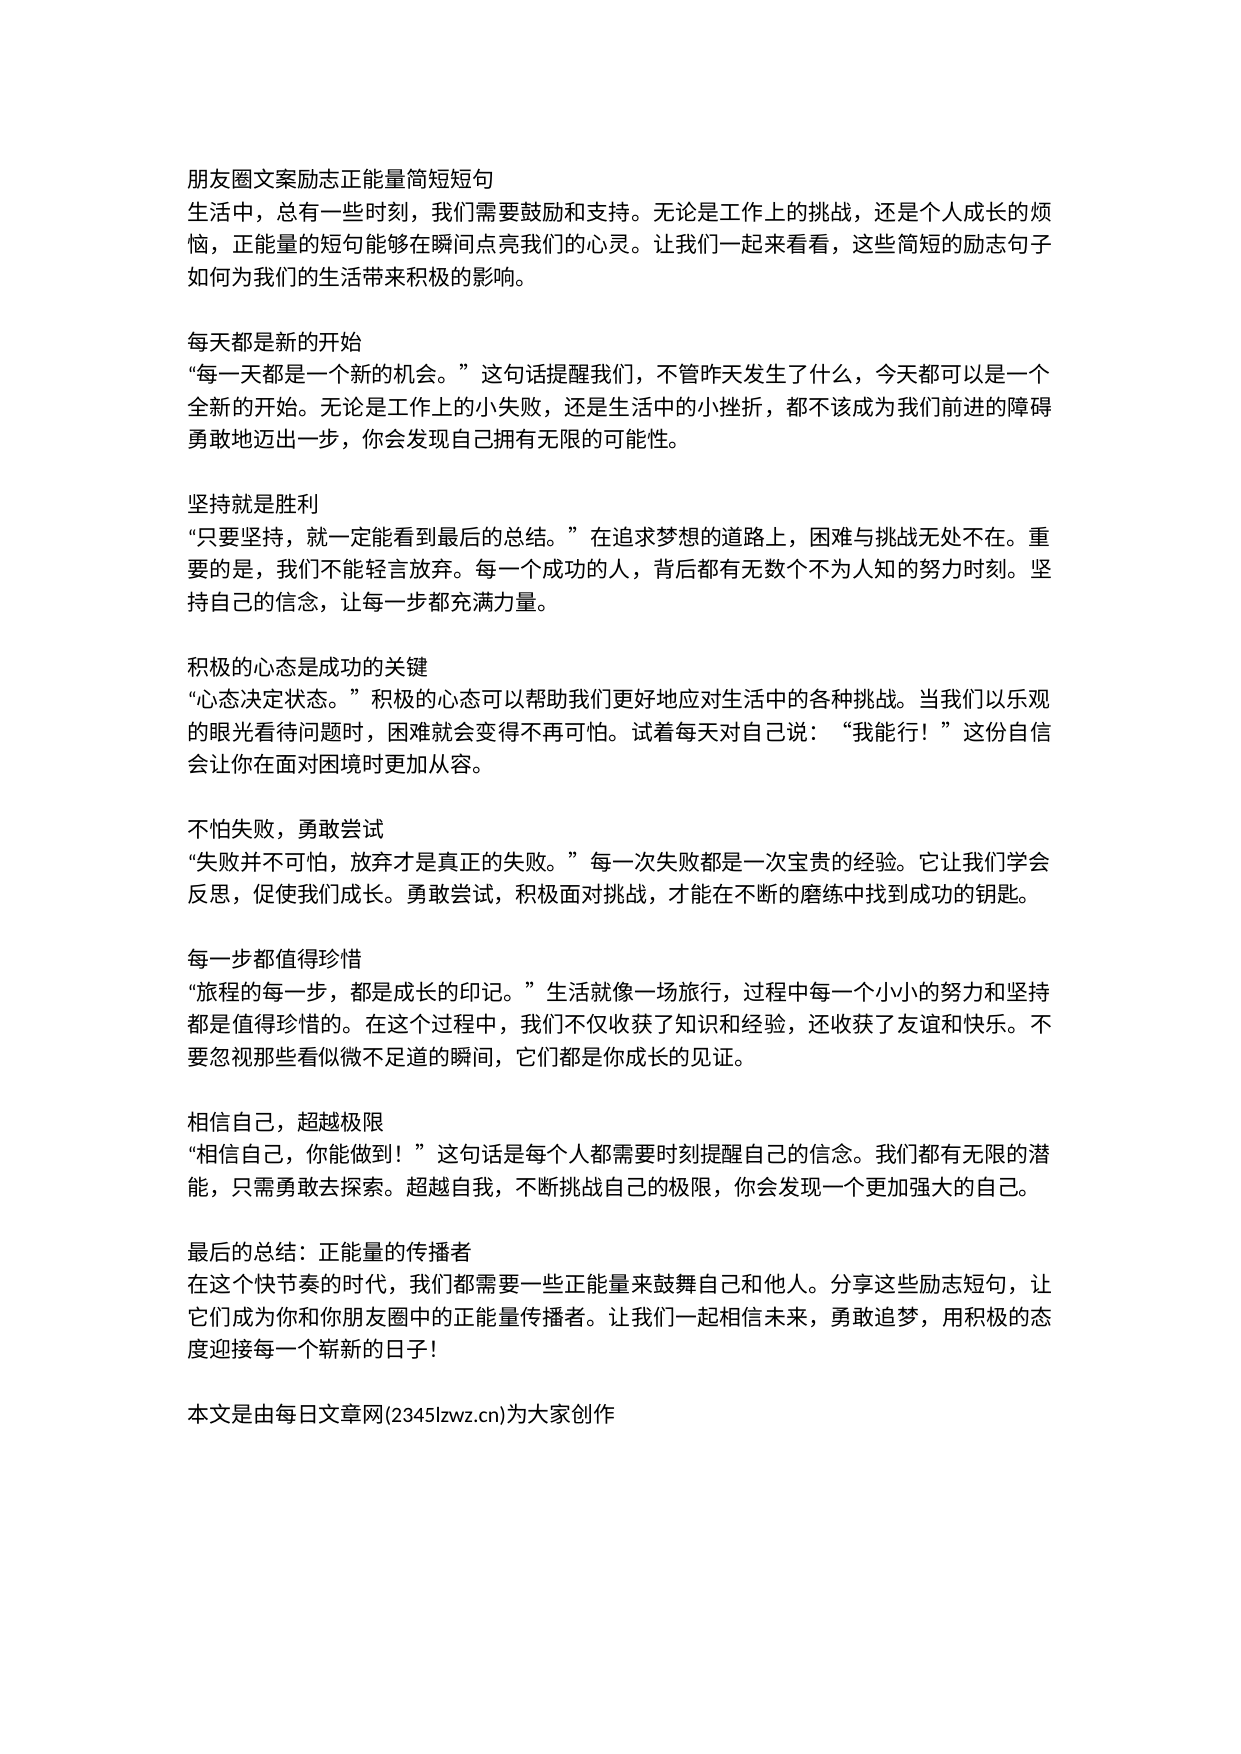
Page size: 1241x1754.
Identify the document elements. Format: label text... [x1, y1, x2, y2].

text 在这个快节奏的时代，我们都需要一些正能量来鼓舞自己和他人。分享这些励志短句，让它们成为你和你朋友圈中的正能量传播者。让我们一起相信未来，勇敢追梦，用积极的态度迎接每一个崭新的日子！ [187, 1267, 1053, 1364]
text “心态决定状态。”积极的心态可以帮助我们更好地应对生活中的各种挑战。当我们以乐观的眼光看待问题时，困难就会变得不再可怕。试着每天对自己说：“我能行！”这份自信会让你在面对困境时更加从容。 [187, 682, 1053, 779]
text “相信自己，你能做到！”这句话是每个人都需要时刻提醒自己的信念。我们都有无限的潜能，只需勇敢去探索。超越自我，不断挑战自己的极限，你会发现一个更加强大的自己。 [187, 1137, 1053, 1202]
text 积极的心态是成功的关键 [187, 649, 1053, 682]
text “只要坚持，就一定能看到最后的总结。”在追求梦想的道路上，困难与挑战无处不在。重要的是，我们不能轻言放弃。每一个成功的人，背后都有无数个不为人知的努力时刻。坚持自己的信念，让每一步都充满力量。 [187, 519, 1053, 617]
text “每一天都是一个新的机会。”这句话提醒我们，不管昨天发生了什么，今天都可以是一个全新的开始。无论是工作上的小失败，还是生活中的小挫折，都不该成为我们前进的障碍。勇敢地迈出一步，你会发现自己拥有无限的可能性。 [187, 357, 1053, 454]
text 坚持就是胜利 [187, 487, 1053, 519]
text 本文是由每日文章网(2345lzwz.cn)为大家创作 [187, 1397, 1053, 1429]
text “旅程的每一步，都是成长的印记。”生活就像一场旅行，过程中每一个小小的努力和坚持都是值得珍惜的。在这个过程中，我们不仅收获了知识和经验，还收获了友谊和快乐。不要忽视那些看似微不足道的瞬间，它们都是你成长的见证。 [187, 974, 1053, 1072]
text 相信自己，超越极限 [187, 1104, 1053, 1137]
text 每天都是新的开始 [187, 324, 1053, 357]
text 朋友圈文案励志正能量简短短句 [187, 162, 1053, 194]
text 最后的总结：正能量的传播者 [187, 1234, 1053, 1267]
text 生活中，总有一些时刻，我们需要鼓励和支持。无论是工作上的挑战，还是个人成长的烦恼，正能量的短句能够在瞬间点亮我们的心灵。让我们一起来看看，这些简短的励志句子如何为我们的生活带来积极的影响。 [187, 194, 1053, 292]
text “失败并不可怕，放弃才是真正的失败。”每一次失败都是一次宝贵的经验。它让我们学会反思，促使我们成长。勇敢尝试，积极面对挑战，才能在不断的磨练中找到成功的钥匙。 [187, 844, 1053, 909]
text 每一步都值得珍惜 [187, 942, 1053, 974]
text 不怕失败，勇敢尝试 [187, 812, 1053, 844]
